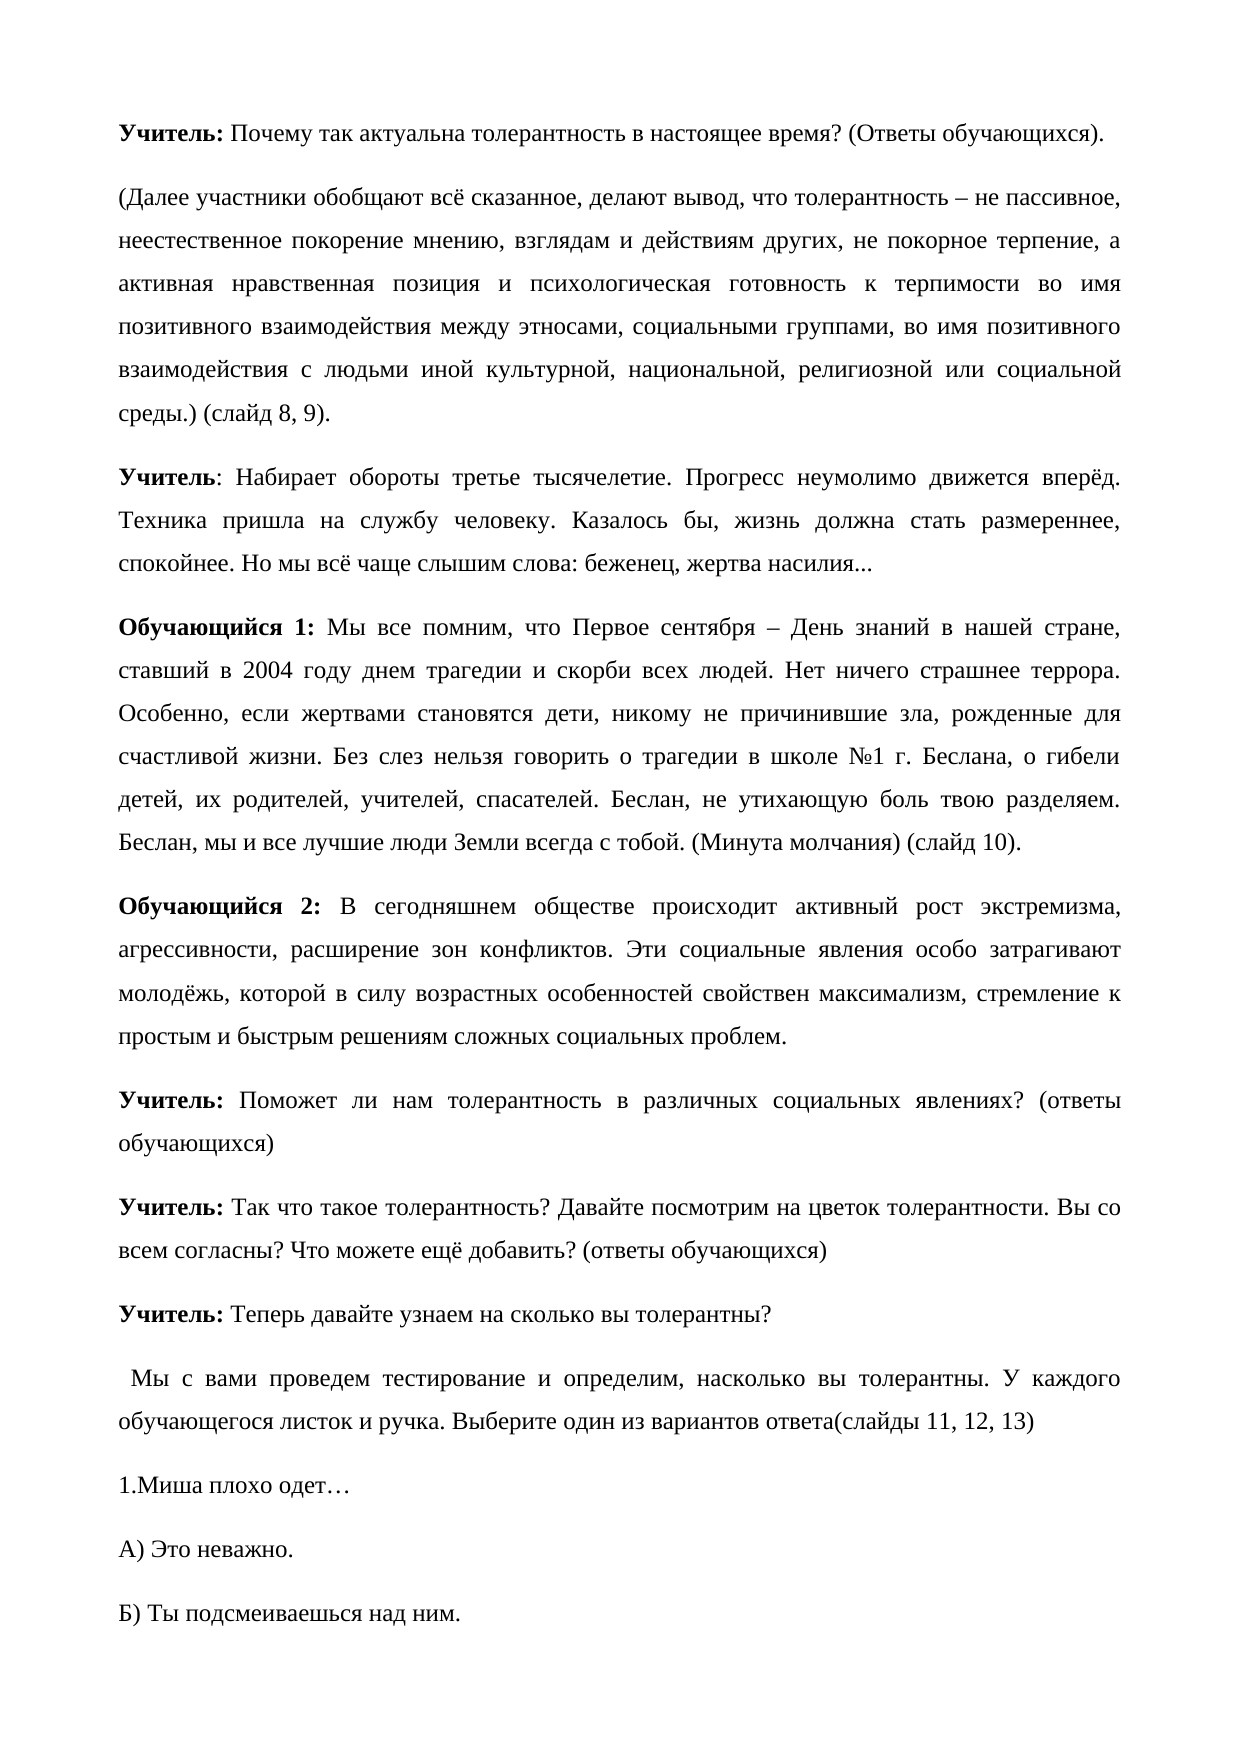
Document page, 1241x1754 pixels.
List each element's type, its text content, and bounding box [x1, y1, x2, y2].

text Мы с вами проведем тестирование и определим, насколько вы толерантны. У каждого обучающегося листок и ручка. Выберите один из вариантов ответа(слайды 11, 12, 13) [118, 1363, 1122, 1435]
text Обучающийся 1: Мы все помним, что Первое сентября – День знаний в нашей стране, ставший в 2004 году днем трагедии и скорби всех людей. Нет ничего страшнее террора. Особенно, если жертвами становятся дети, никому не причинившие зла, рожденные для счастливой жизни. Без слез нельзя говорить о трагедии в школе №1 г. Беслана, о гибели детей, их родителей, учителей, спасателей. Беслан, не утихающую боль твою разделяем. Беслан, мы и все лучшие люди Земли всегда с тобой. (Минута молчания) (слайд 10). [118, 612, 1122, 856]
text А) Это неважно. [118, 1534, 1122, 1563]
text Обучающийся 2: В сегодняшнем обществе происходит активный рост экстремизма, агрессивности, расширение зон конфликтов. Эти социальные явления особо затрагивают молодёжь, которой в силу возрастных особенностей свойствен максимализм, стремление к простым и быстрым решениям сложных социальных проблем. [118, 891, 1122, 1049]
text (Далее участники обобщают всё сказанное, делают вывод, что толерантность – не пассивное, неестественное покорение мнению, взглядам и действиям других, не покорное терпение, а активная нравственная позиция и психологическая готовность к терпимости во имя позитивного взаимодействия между этносами, социальными группами, во имя позитивного взаимодействия с людьми иной культурной, национальной, религиозной или социальной среды.) (слайд 8, 9). [118, 182, 1122, 426]
text Учитель: Так что такое толерантность? Давайте посмотрим на цветок толерантности. Вы со всем согласны? Что можете ещё добавить? (ответы обучающихся) [118, 1192, 1122, 1264]
text Учитель: Теперь давайте узнаем на сколько вы толерантны? [118, 1299, 1122, 1328]
text Учитель: Набирает обороты третье тысячелетие. Прогресс неумолимо движется вперёд. Техника пришла на службу человеку. Казалось бы, жизнь должна стать размереннее, спокойнее. Но мы всё чаще слышим слова: беженец, жертва насилия... [118, 462, 1122, 577]
text Учитель: Поможет ли нам толерантность в различных социальных явлениях? (ответы обучающихся) [118, 1085, 1122, 1157]
text Б) Ты подсмеиваешься над ним. [118, 1598, 1122, 1627]
text 1.Миша плохо одет… [118, 1470, 1122, 1499]
text Учитель: Почему так актуальна толерантность в настоящее время? (Ответы обучающихся). [118, 118, 1122, 147]
